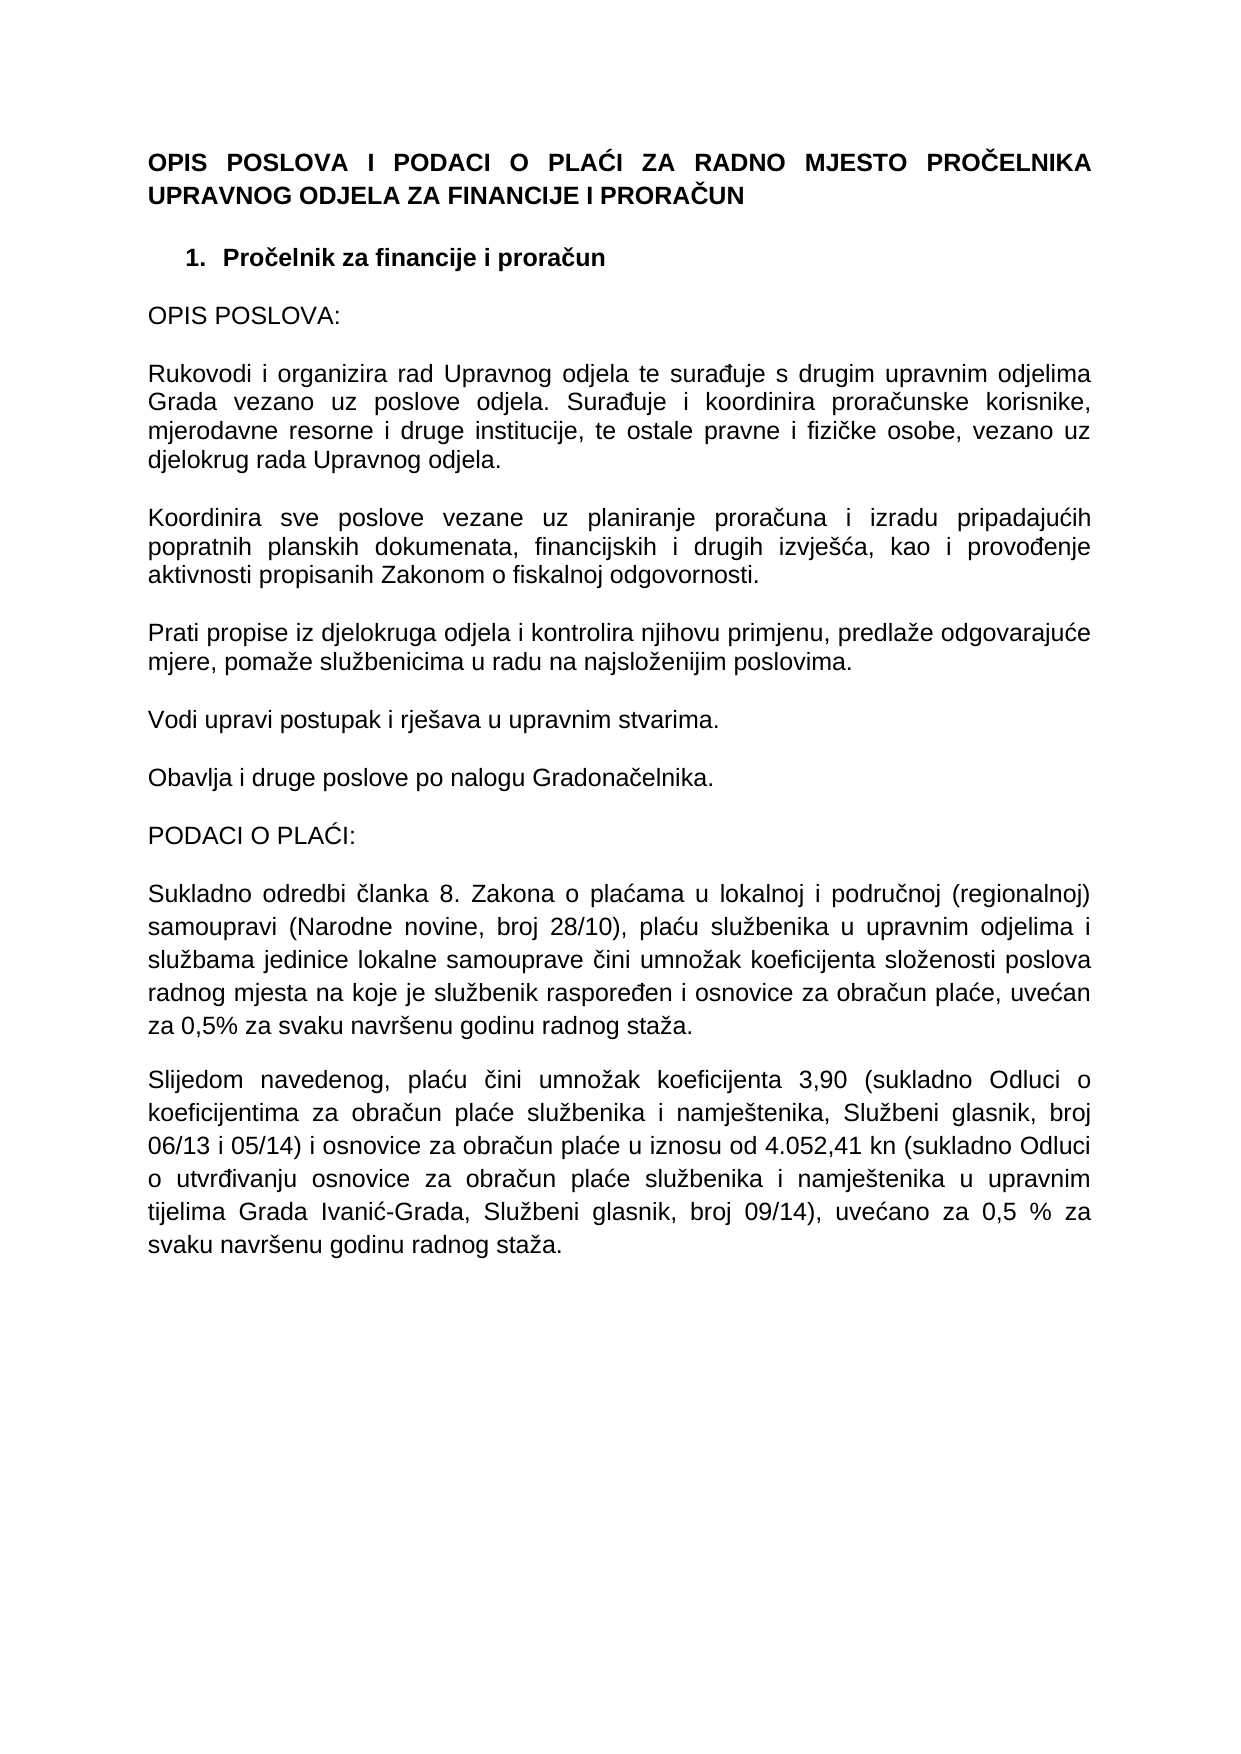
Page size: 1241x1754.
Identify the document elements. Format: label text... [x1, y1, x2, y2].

text Vodi upravi postupak i rješava u upravnim stvarima. [148, 705, 1093, 734]
text PODACI O PLAĆI: [148, 821, 1093, 849]
text Obavlja i druge poslove po nalogu Gradonačelnika. [148, 763, 1093, 792]
text Rukovodi i organizira rad Upravnog odjela te surađuje s drugim upravnim odjelima Grada vezano uz poslove odjela. Surađuje i koordinira proračunske korisnike, mjerodavne resorne i druge institucije, te ostale pravne i fizičke osobe, vezano uz djelokrug rada Upravnog odjela. [148, 359, 1093, 474]
text OPIS POSLOVA I PODACI O PLAĆI ZA RADNO MJESTO PROČELNIKA UPRAVNOG ODJELA ZA FINANCIJE I PRORAČUN [148, 148, 1093, 209]
list Pročelnik za financije i proračun [185, 243, 1093, 272]
text Prati propise iz djelokruga odjela i kontrolira njihovu primjenu, predlaže odgovarajuće mjere, pomaže službenicima u radu na najsloženijim poslovima. [148, 618, 1093, 676]
text Koordinira sve poslove vezane uz planiranje proračuna i izradu pripadajućih popratnih planskih dokumenata, financijskih i drugih izvješća, kao i provođenje aktivnosti propisanih Zakonom o fiskalnoj odgovornosti. [148, 503, 1093, 589]
text Sukladno odredbi članka 8. Zakona o plaćama u lokalnoj i područnoj (regionalnoj) samoupravi (Narodne novine, broj 28/10), plaću službenika u upravnim odjelima i službama jedinice lokalne samouprave čini umnožak koeficijenta složenosti poslova radnog mjesta na koje je službenik raspoređen i osnovice za obračun plaće, uvećan za 0,5% za svaku navršenu godinu radnog staža. [148, 879, 1093, 1039]
text OPIS POSLOVA: [148, 301, 1093, 329]
text Slijedom navedenog, plaću čini umnožak koeficijenta 3,90 (sukladno Odluci o koeficijentima za obračun plaće službenika i namještenika, Službeni glasnik, broj 06/13 i 05/14) i osnovice za obračun plaće u iznosu od 4.052,41 kn (sukladno Odluci o utvrđivanju osnovice za obračun plaće službenika i namještenika u upravnim tijelima Grada Ivanić-Grada, Službeni glasnik, broj 09/14), uvećano za 0,5 % za svaku navršenu godinu radnog staža. [148, 1064, 1093, 1258]
